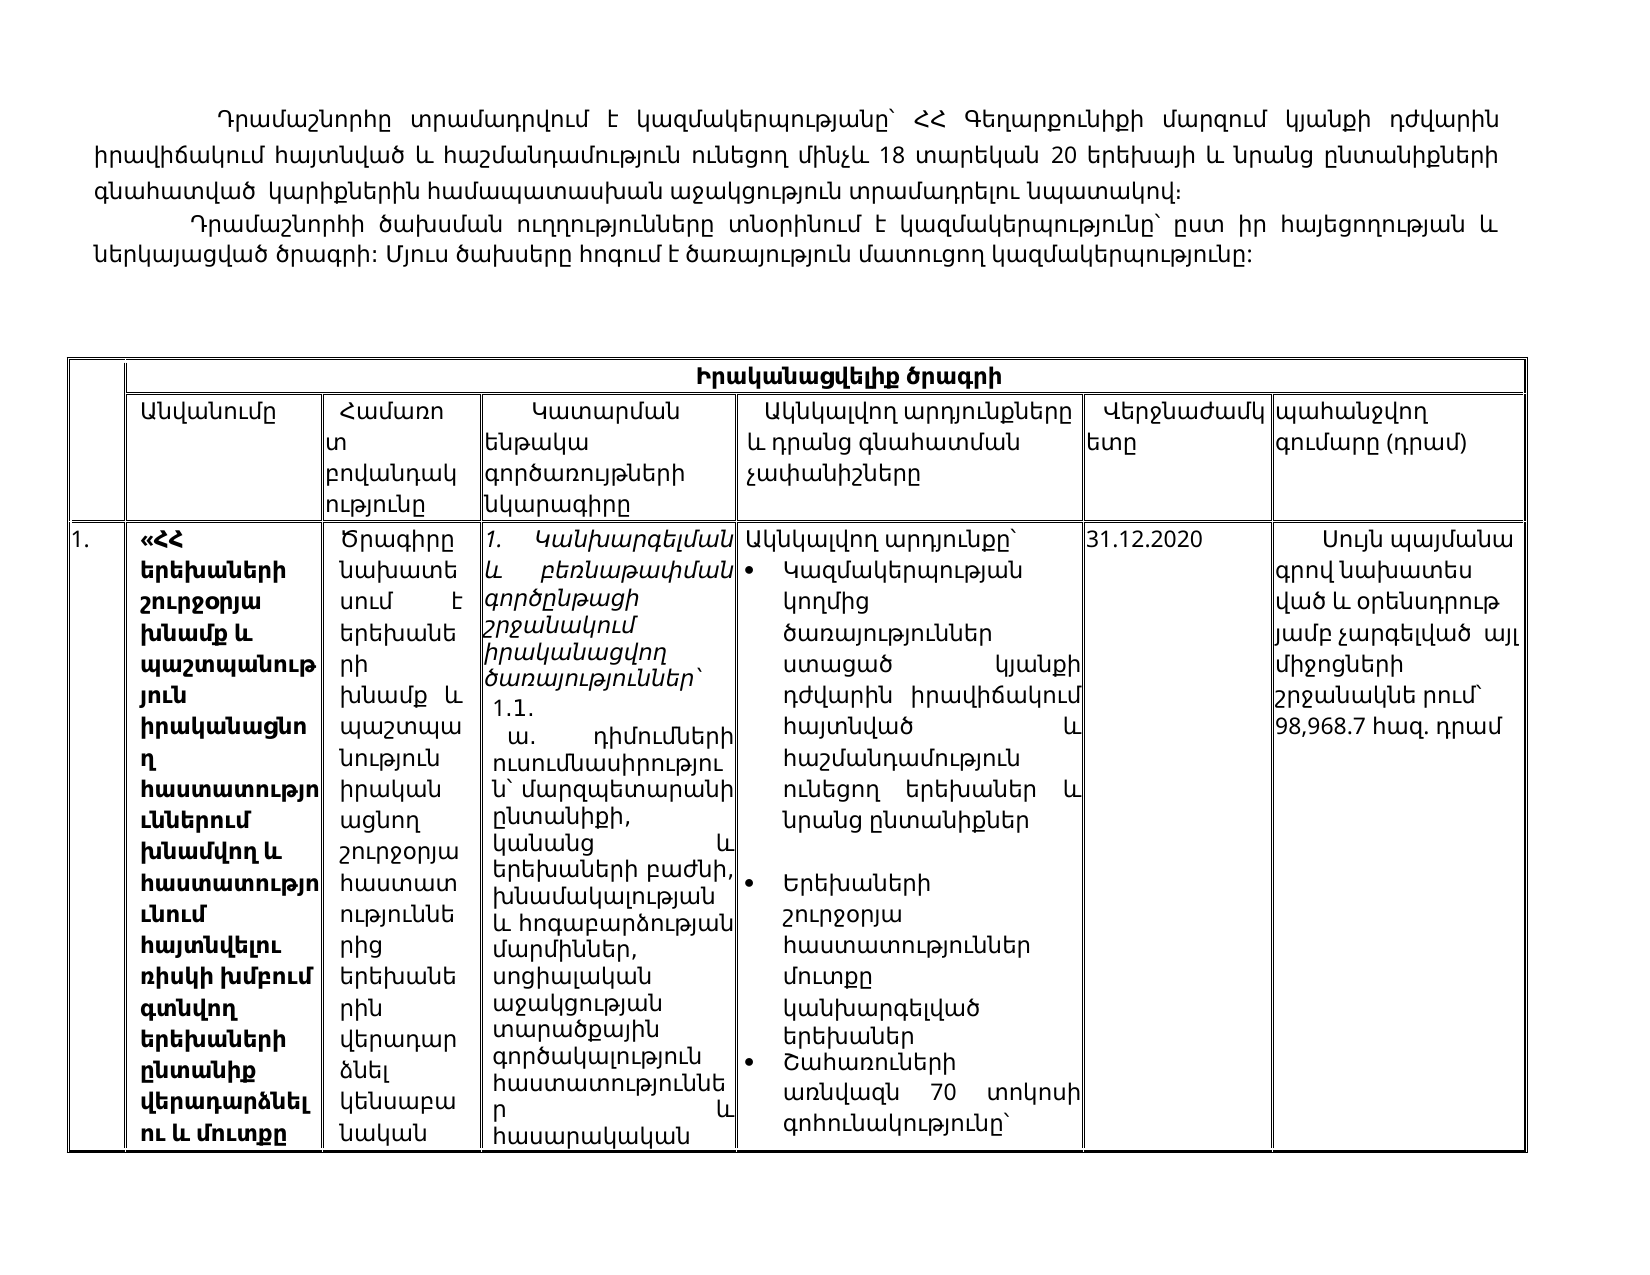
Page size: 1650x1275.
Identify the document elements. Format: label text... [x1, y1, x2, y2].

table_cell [1273, 520, 1525, 1150]
table_header [70, 360, 126, 519]
table_cell Համառոտ բովանդակությունը [324, 395, 480, 519]
table_cell Ակնկալվող արդյունքները և դրանց գնահատման չափանիշները [738, 395, 1082, 519]
table_cell Վերջնաժամկետը [1085, 395, 1271, 519]
text Դրամաշնորհի ծախսման ուղղությունները տնօրինում է կազմակերպությունը՝ ըստ իր հայեցողության և ներկայացված ծրագրի: Մյուս ծախսերը հոգում է ծառայություն մատուցող կազմակերպությունը: [94, 211, 1500, 269]
text Դրամաշնորհը տրամադրվում է կազմակերպությանը՝ ՀՀ Գեղարքունիքի մարզում կյանքի դժվարին իրավիճակում հայտնված և հաշմանդամություն ունեցող մինչև 18 տարեկան 20 երեխայի և նրանց ընտանիքների գնահատված կարիքներին համապատասխան աջակցություն տրամադրելու նպատակով։ [94, 103, 1500, 206]
table_header Իրականացվելիք ծրագրի [126, 360, 1524, 391]
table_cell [737, 523, 1083, 1150]
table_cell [126, 523, 322, 1150]
table_cell պահանջվող գումարը (դրամ) [1273, 391, 1525, 519]
table_cell Անվանումը [127, 395, 321, 519]
table_cell 1. [70, 520, 126, 1150]
table_cell 31.12.2020 [1084, 523, 1273, 1150]
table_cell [482, 523, 737, 1150]
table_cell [323, 523, 482, 1150]
table_cell Կատարման ենթակա գործառույթների նկարագիրը [483, 395, 735, 519]
